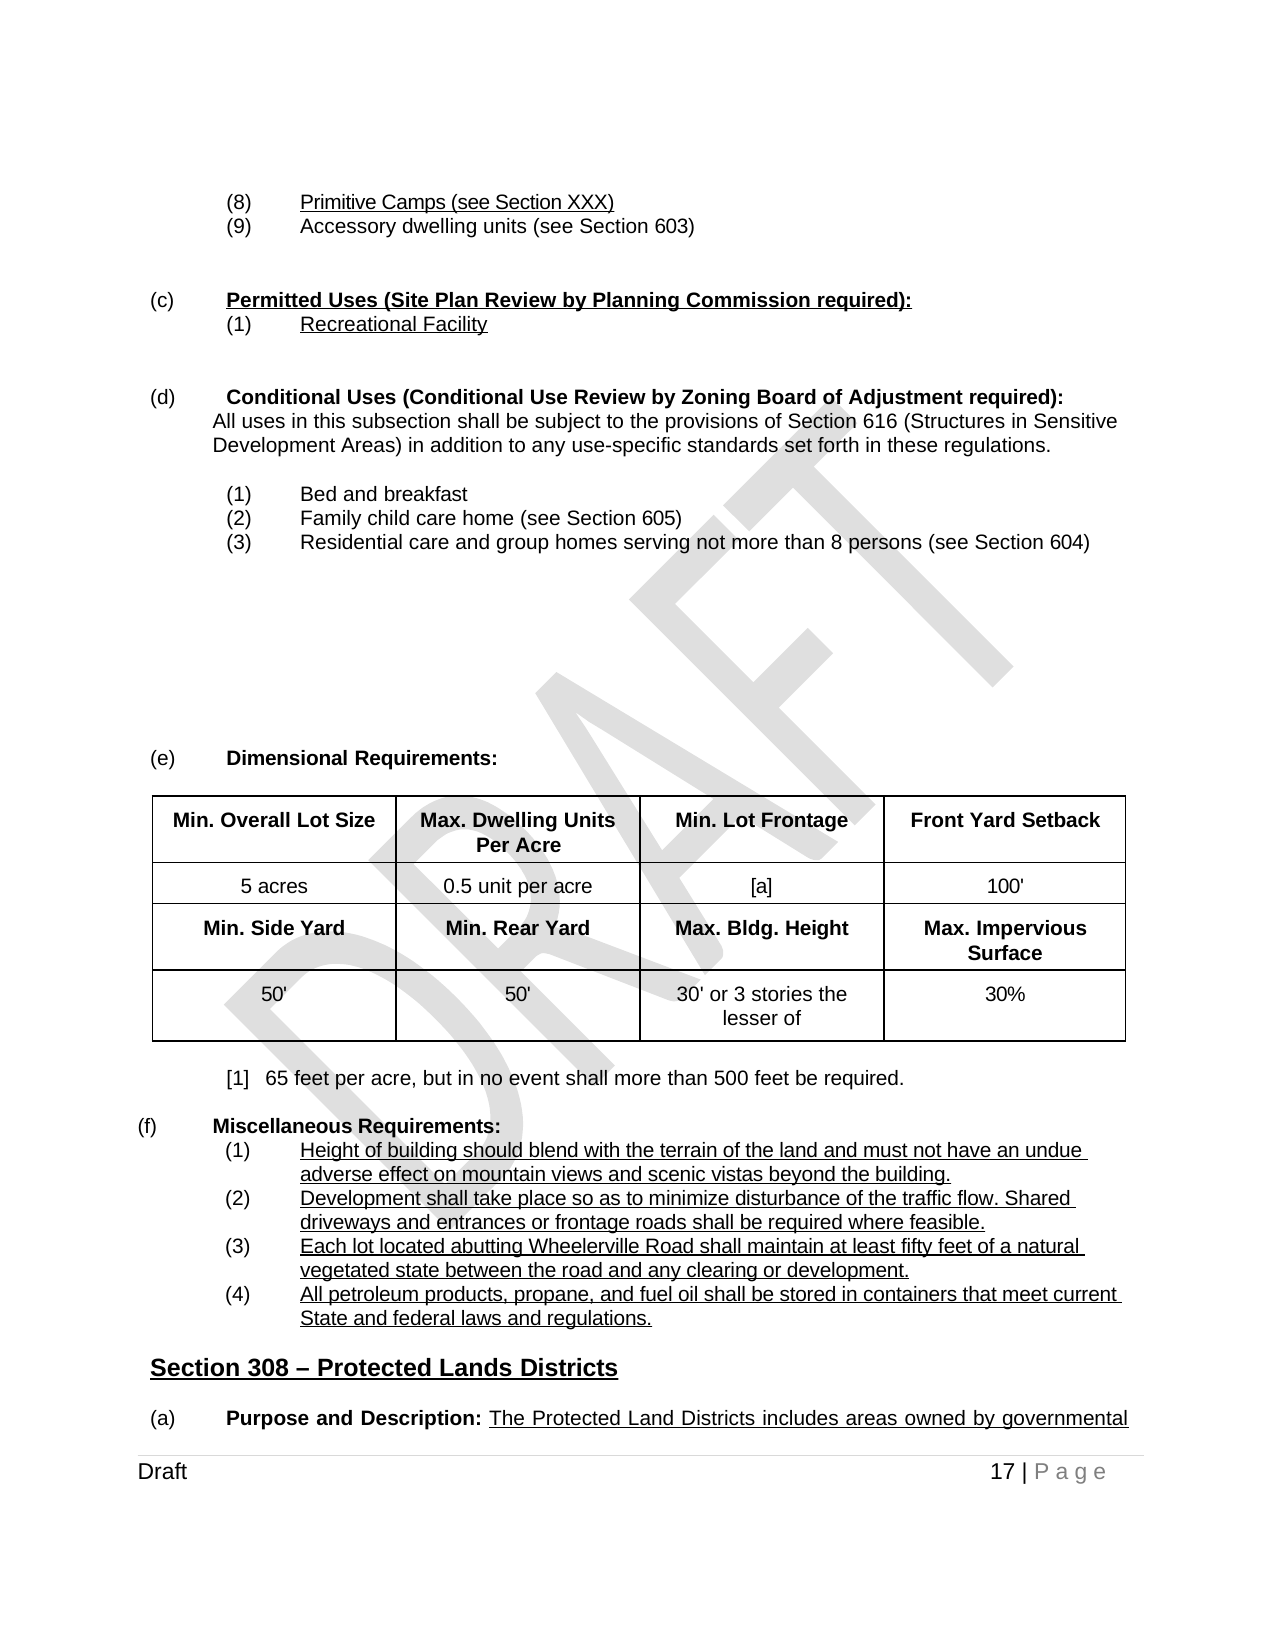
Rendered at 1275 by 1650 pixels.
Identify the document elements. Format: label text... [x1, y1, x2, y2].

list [150, 1406, 1129, 1430]
list All petroleum products, propane, and fuel oil shall be stored in containers that meet current State and federal laws and regulations. [225, 1281, 1144, 1329]
table_cell [a] [641, 863, 883, 902]
table_cell 50' [397, 971, 639, 1040]
table_cell 5 acres [153, 863, 395, 902]
table_cell Min. Rear Yard [397, 904, 639, 969]
subtitle Recreational Facility [226, 311, 1144, 335]
list Primitive Camps (see Section XXX) [226, 189, 1144, 213]
table_cell 50' [153, 971, 395, 1040]
subtitle Conditional Uses (Conditional Use Review by Zoning Board of Adjustment required): [150, 385, 1144, 409]
table_cell Min. Side Yard [153, 904, 395, 969]
table_header Min. Lot Frontage [641, 797, 883, 862]
table_header Max. Dwelling Units Per Acre [397, 797, 639, 862]
list Height of building should blend with the terrain of the land and must not have an undue adverse effect on mountain views and scenic vistas beyond the building. [225, 1138, 1144, 1186]
list Family child care home (see Section 605) [226, 506, 1144, 529]
subtitle Dimensional Requirements: [150, 746, 1144, 770]
list Accessory dwelling units (see Section 603) [226, 214, 1144, 238]
table_cell 100' [885, 863, 1125, 902]
table_header Front Yard Setback [885, 797, 1125, 862]
table_cell 0.5 unit per acre [397, 863, 639, 902]
list Residential care and group homes serving not more than 8 persons (see Section 604) [226, 529, 1144, 553]
subtitle Section 308 – Protected Lands Districts [150, 1353, 1144, 1382]
text All uses in this subsection shall be subject to the provisions of Section 616 (Structures in Sensitive Development Areas) in addition to any use-specific standards set forth in these regulations. [212, 409, 1144, 457]
list Bed and breakfast [226, 481, 1144, 505]
subtitle Permitted Uses (Site Plan Review by Planning Commission required): [150, 287, 1144, 311]
table_header Min. Overall Lot Size [153, 797, 395, 862]
text (f) Miscellaneous Requirements: [137, 1114, 1144, 1138]
table_cell Max. Impervious Surface [885, 904, 1125, 969]
table_cell 30% [885, 971, 1125, 1040]
table_cell 30' or 3 stories the lesser of [641, 971, 883, 1040]
text [1] 65 feet per acre, but in no event shall more than 500 feet be required. [226, 1066, 1144, 1090]
list Development shall take place so as to minimize disturbance of the traffic flow. Shared driveways and entrances or frontage roads shall be required where feasible. [225, 1186, 1144, 1233]
table_cell Max. Bldg. Height [641, 904, 883, 969]
list Each lot located abutting Wheelerville Road shall maintain at least fifty feet of a natural vegetated state between the road and any clearing or development. [225, 1233, 1144, 1281]
